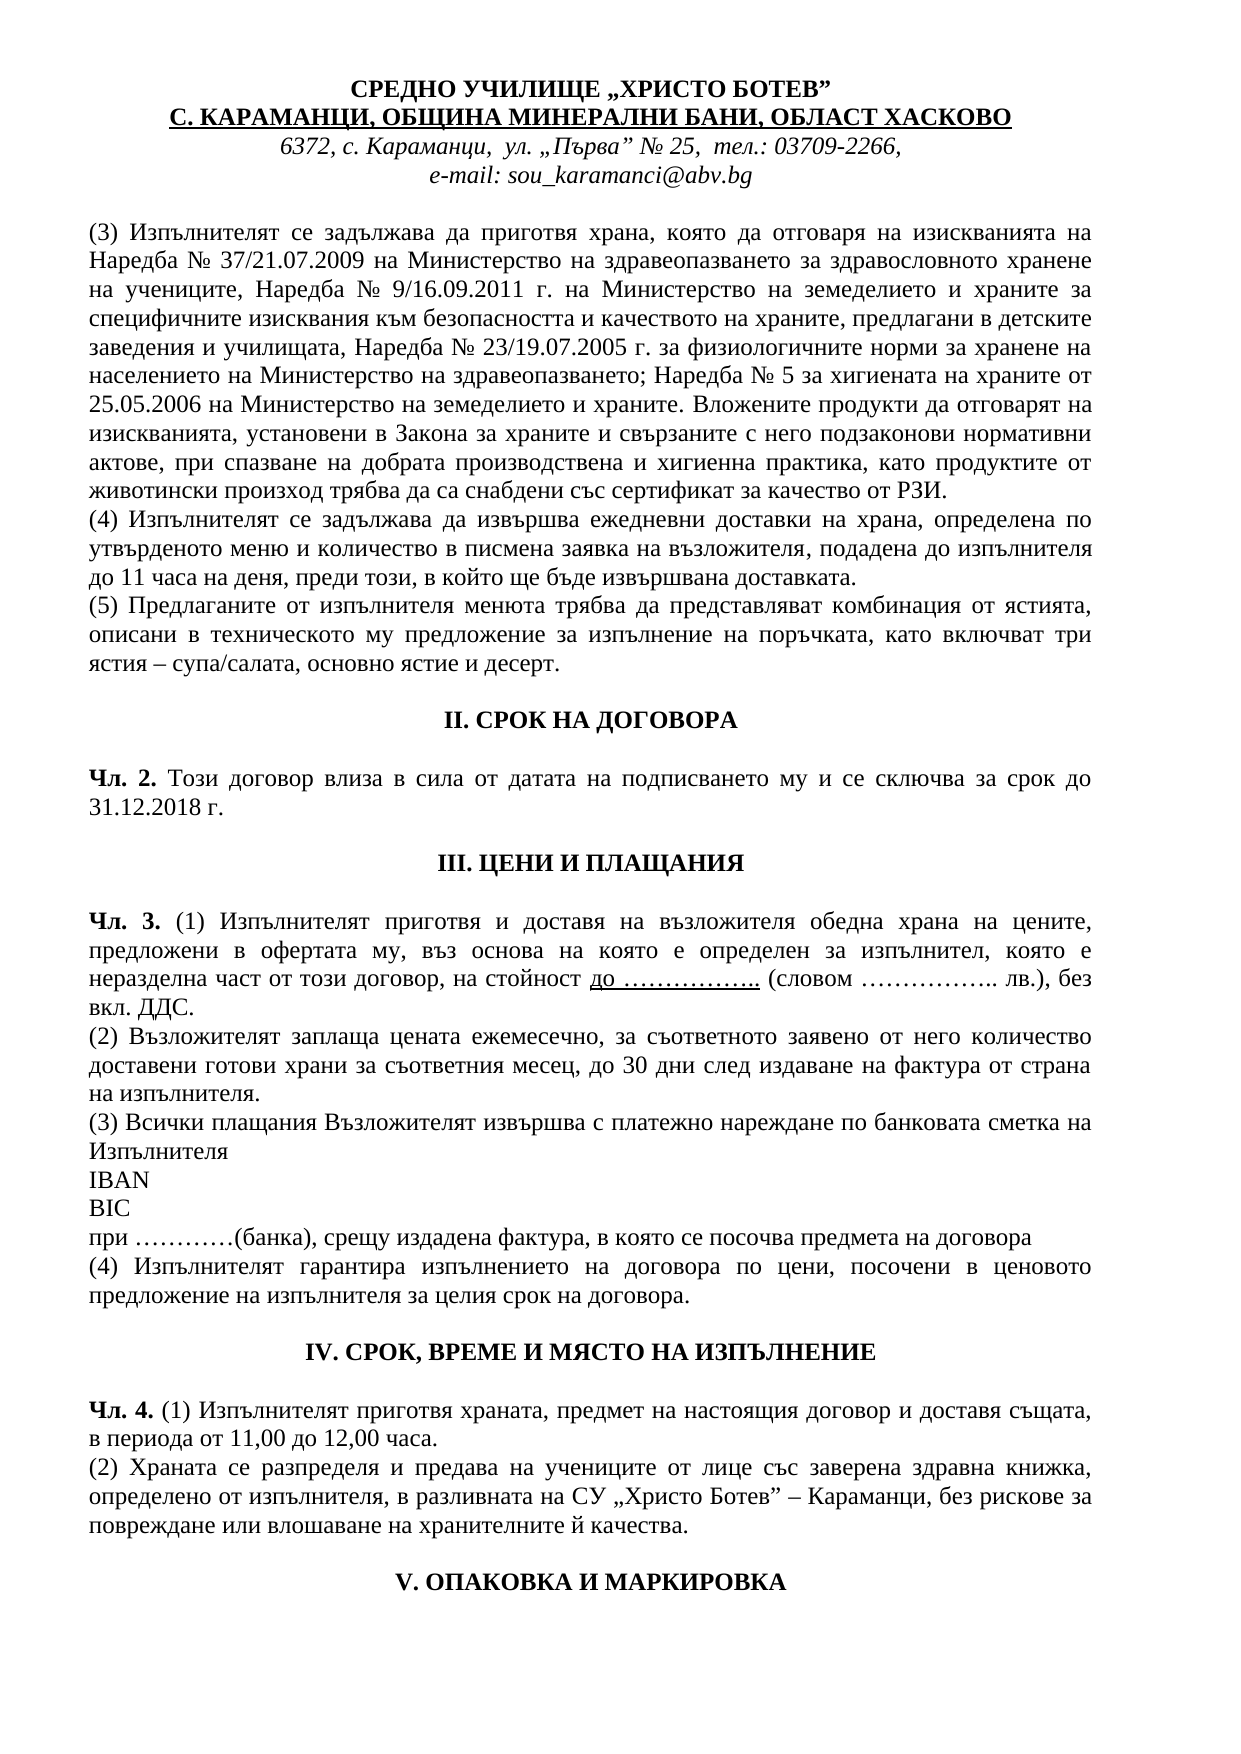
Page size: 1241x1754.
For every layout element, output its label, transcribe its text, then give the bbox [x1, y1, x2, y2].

text (2) Възложителят заплаща цената ежемесечно, за съответното заявено от него количество доставени готови храни за съответния месец, до 30 дни след издаване на фактура от страна на изпълнителя. [89, 1021, 1093, 1107]
text ІІ. СРОК НА ДОГОВОРА [89, 706, 1093, 734]
text (4) Изпълнителят гарантира изпълнението на договора по цени, посочени в ценовото предложение на изпълнителя за целия срок на договора. [89, 1251, 1093, 1308]
text (4) Изпълнителят се задължава да извършва ежедневни доставки на храна, определена по утвърденото меню и количество в писмена заявка на възложителя, подадена до изпълнителя до 11 часа на деня, преди този, в който ще бъде извършвана доставката. [89, 504, 1093, 591]
text V. ОПАКОВКА И МАРКИРОВКА [89, 1567, 1093, 1596]
text (5) Предлаганите от изпълнителя менюта трябва да представляват комбинация от ястията, описани в техническото му предложение за изпълнение на поръчката, като включват три ястия – супа/салата, основно ястие и десерт. [89, 591, 1093, 677]
text Чл. 4. (1) Изпълнителят приготвя храната, предмет на настоящия договор и доставя същата, в периода от 11,00 до 12,00 часа. [89, 1395, 1093, 1452]
text Чл. 3. (1) Изпълнителят приготвя и доставя на възложителя обедна храна на цените, предложени в офертата му, въз основа на която е определен за изпълнител, която е неразделна част от този договор, на стойност до …………….. (словом …………….. лв.), без вкл. ДДС. [89, 906, 1093, 1021]
text ІV. СРОК, ВРЕМЕ И МЯСТО НА ИЗПЪЛНЕНИЕ [89, 1337, 1093, 1366]
text (3) Всички плащания Възложителят извършва с платежно нареждане по банковата сметка на Изпълнителя [89, 1107, 1093, 1165]
text IBAN [89, 1165, 1093, 1193]
text ІІІ. ЦЕНИ И ПЛАЩАНИЯ [89, 848, 1093, 877]
text при …………(банка), срещу издадена фактура, в която се посочва предмета на договора [89, 1222, 1093, 1251]
text (2) Храната се разпределя и предава на учениците от лице със заверена здравна книжка, определено от изпълнителя, в разливната на СУ „Христо Ботев” – Караманци, без рискове за повреждане или влошаване на хранителните й качества. [89, 1452, 1093, 1538]
text Чл. 2. Този договор влиза в сила от датата на подписването му и се сключва за срок до 31.12.2018 г. [89, 763, 1093, 821]
text BIC [89, 1193, 1093, 1222]
text (3) Изпълнителят се задължава да приготвя храна, която да отговаря на изискванията на Наредба № 37/21.07.2009 на Министерство на здравеопазването за здравословното хранене на учениците, Наредба № 9/16.09.2011 г. на Министерство на земеделието и храните за специфичните изисквания към безопасността и качеството на храните, предлагани в детските заведения и училищата, Наредба № 23/19.07.2005 г. за физиологичните норми за хранене на населението на Министерство на здравеопазването; Наредба № 5 за хигиената на храните от 25.05.2006 на Министерство на земеделието и храните. Вложените продукти да отговарят на изискванията, установени в Закона за храните и свързаните с него подзаконови нормативни актове, при спазване на добрата производствена и хигиенна практика, като продуктите от животински произход трябва да са снабдени със сертификат за качество от РЗИ. [89, 217, 1093, 504]
